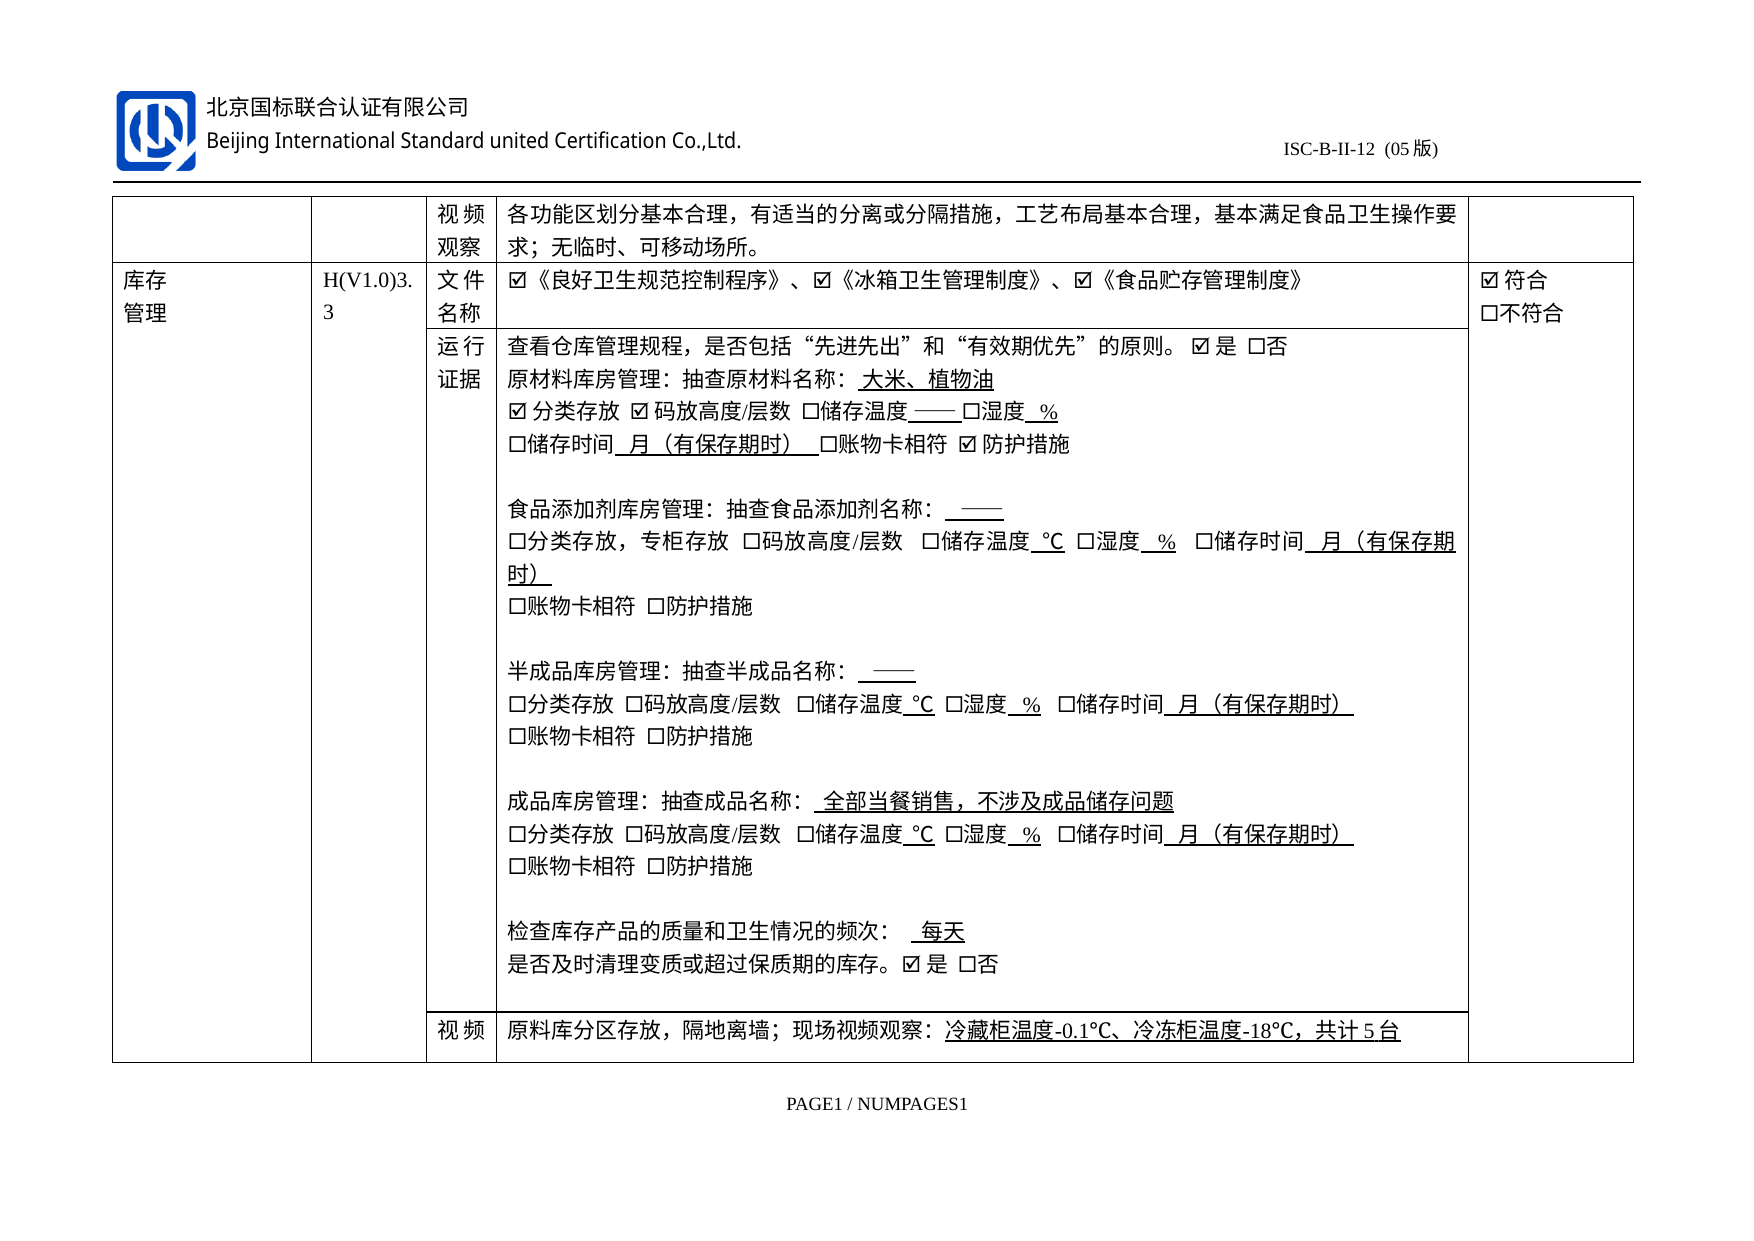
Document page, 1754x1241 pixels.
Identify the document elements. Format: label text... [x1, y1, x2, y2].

table_cell 库存 管理 [113, 263, 311, 1062]
picture [116, 91, 196, 171]
table_cell 原料库分区存放，隔地离墙；现场视频观察：冷藏柜温度-0.1℃、冷冻柜温度-18℃，共计5台 冷冻库冷藏库主要存放预包装的少量产品，经过询问沟通，未保留温度监控记录，也未提供冷冻库冷藏库温度显示表的校准记录，已开具不符合项 [497, 1013, 1468, 1062]
table_cell 《良好卫生规范控制程序》、《冰箱卫生管理制度》、《食品贮存管理制度》 [497, 263, 1468, 328]
table_cell 视频观察 [427, 197, 496, 262]
table_cell H(V1.0)3.3 [312, 263, 426, 1062]
table_cell 符合 不符合 [1469, 263, 1633, 1062]
table_cell 各功能区划分基本合理，有适当的分离或分隔措施，工艺布局基本合理，基本满足食品卫生操作要求；无临时、可移动场所。 [497, 197, 1468, 262]
table_cell 视频观察 [427, 1013, 496, 1062]
table_cell 查看仓库管理规程，是否包括“先进先出”和“有效期优先”的原则。 是 否 原材料库房管理：抽查原材料名称： 大米、植物油 分类存放 码放高度/层数 储存温度 —— 湿度 % 储存时间 月（有保存期时） 账物卡相符 防护措施 食品添加剂库房管理：抽查食品添加剂名称： —— 分类存放，专柜存放 码放高度/层数 储存温度 ℃ 湿度 % 储存时间 月（有保存期时） 账物卡相符 防护措施 半成品库房管理：抽查半成品名称： —— 分类存放 码放高度/层数 储存温度 ℃ 湿度 % 储存时间 月（有保存期时） 账物卡相符 防护措施 成品库房管理：抽查成品名称： 全部当餐销售，不涉及成品储存问题 分类存放 码放高度/层数 储存温度 ℃ 湿度 % 储存时间 月（有保存期时） 账物卡相符 防护措施 检查库存产品的质量和卫生情况的频次： 每天 是否及时清理变质或超过保质期的库存。是 否 [497, 329, 1468, 1011]
table_cell 文件名称 [427, 263, 496, 328]
table_cell 运行证据 [427, 329, 496, 1011]
